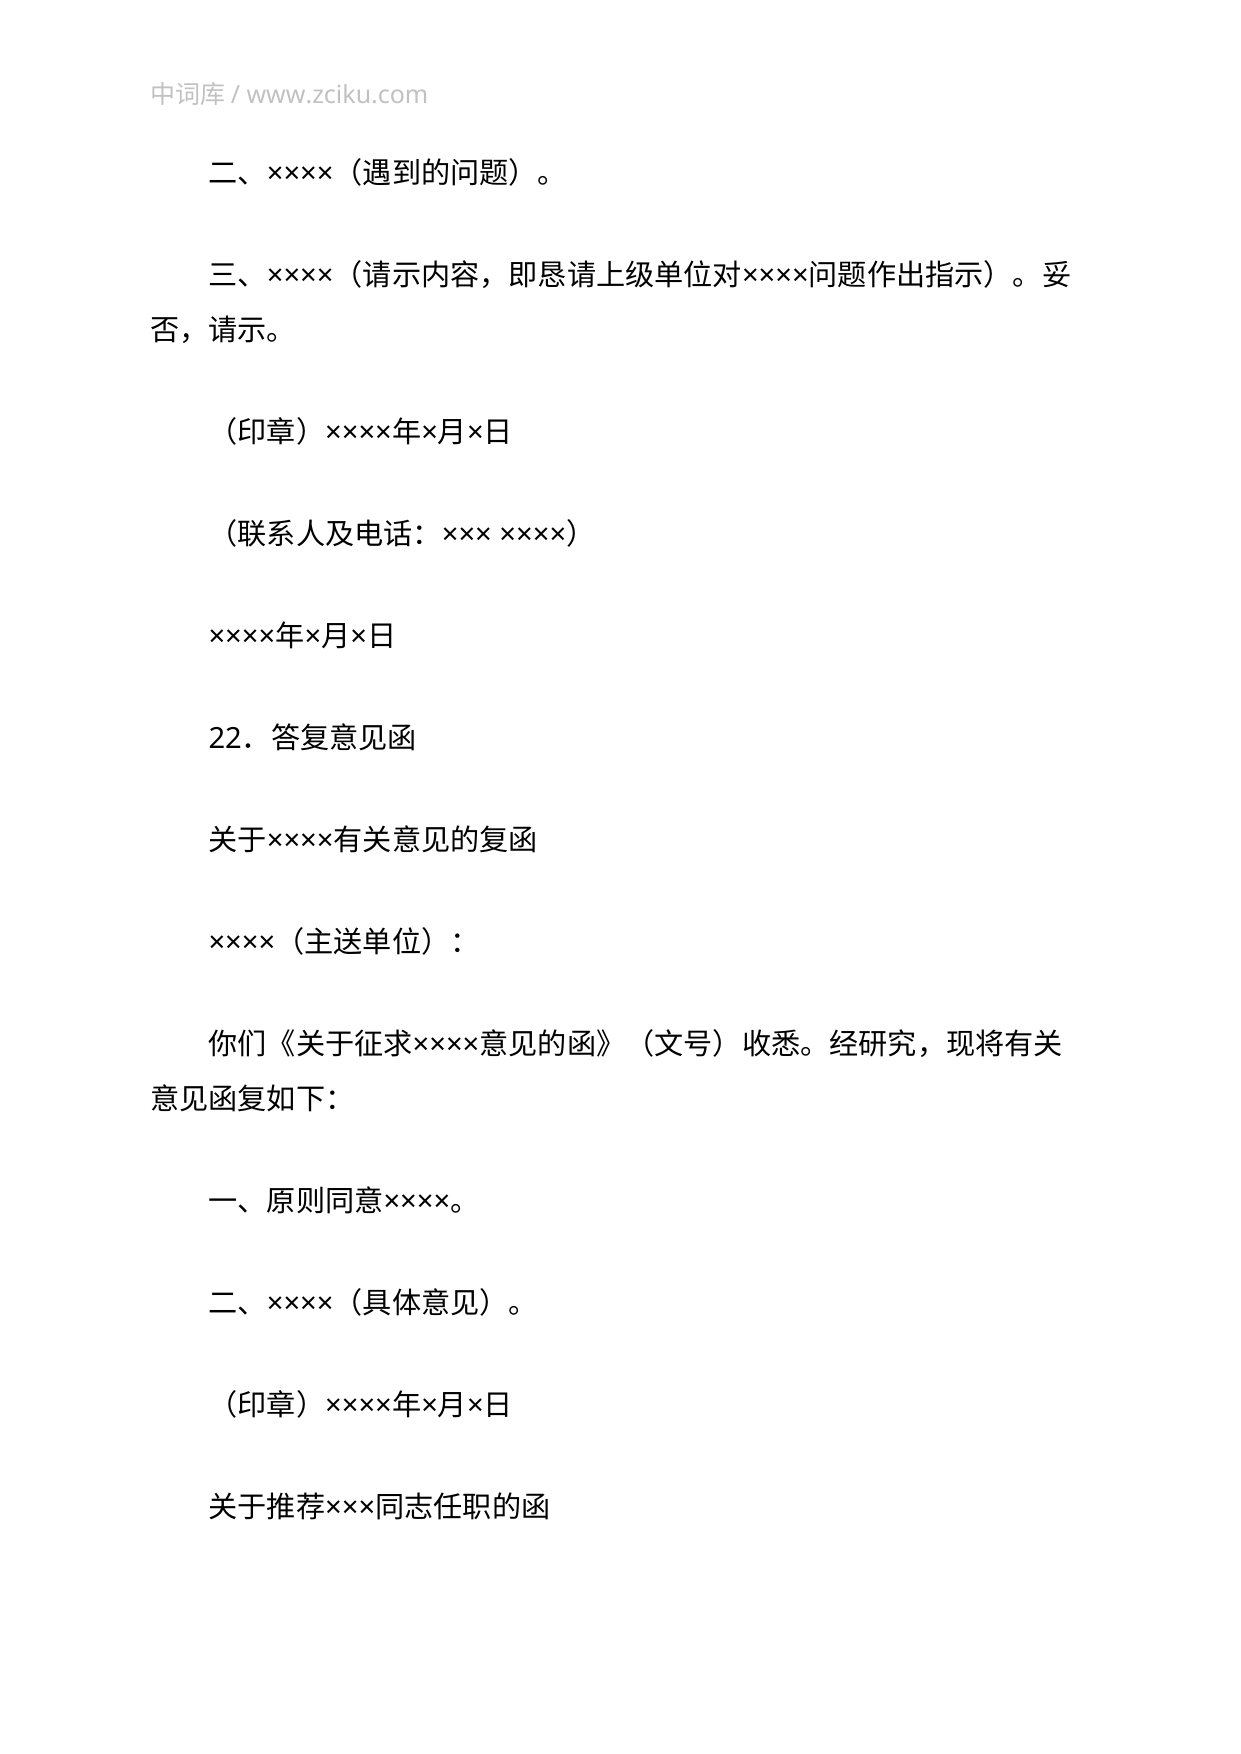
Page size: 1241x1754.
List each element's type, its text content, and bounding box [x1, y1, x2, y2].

text ××××年×月×日 [150, 613, 1090, 655]
text 关于××××有关意见的复函 [150, 817, 1090, 859]
text 二、××××（具体意见）。 [150, 1279, 1090, 1322]
text （印章）××××年×月×日 [150, 1381, 1090, 1424]
text 一、原则同意××××。 [150, 1177, 1090, 1220]
text 你们《关于征求××××意见的函》（文号）收悉。经研究，现将有关意见函复如下： [150, 1021, 1090, 1118]
text 关于推荐×××同志任职的函 [150, 1483, 1090, 1526]
text ××××（主送单位）： [150, 919, 1090, 961]
text （印章）××××年×月×日 [150, 409, 1090, 451]
text 三、××××（请示内容，即恳请上级单位对××××问题作出指示）。妥否，请示。 [150, 252, 1090, 349]
text （联系人及电话：××× ××××） [150, 511, 1090, 553]
text 二、××××（遇到的问题）。 [150, 150, 1090, 192]
text 22．答复意见函 [150, 715, 1090, 757]
